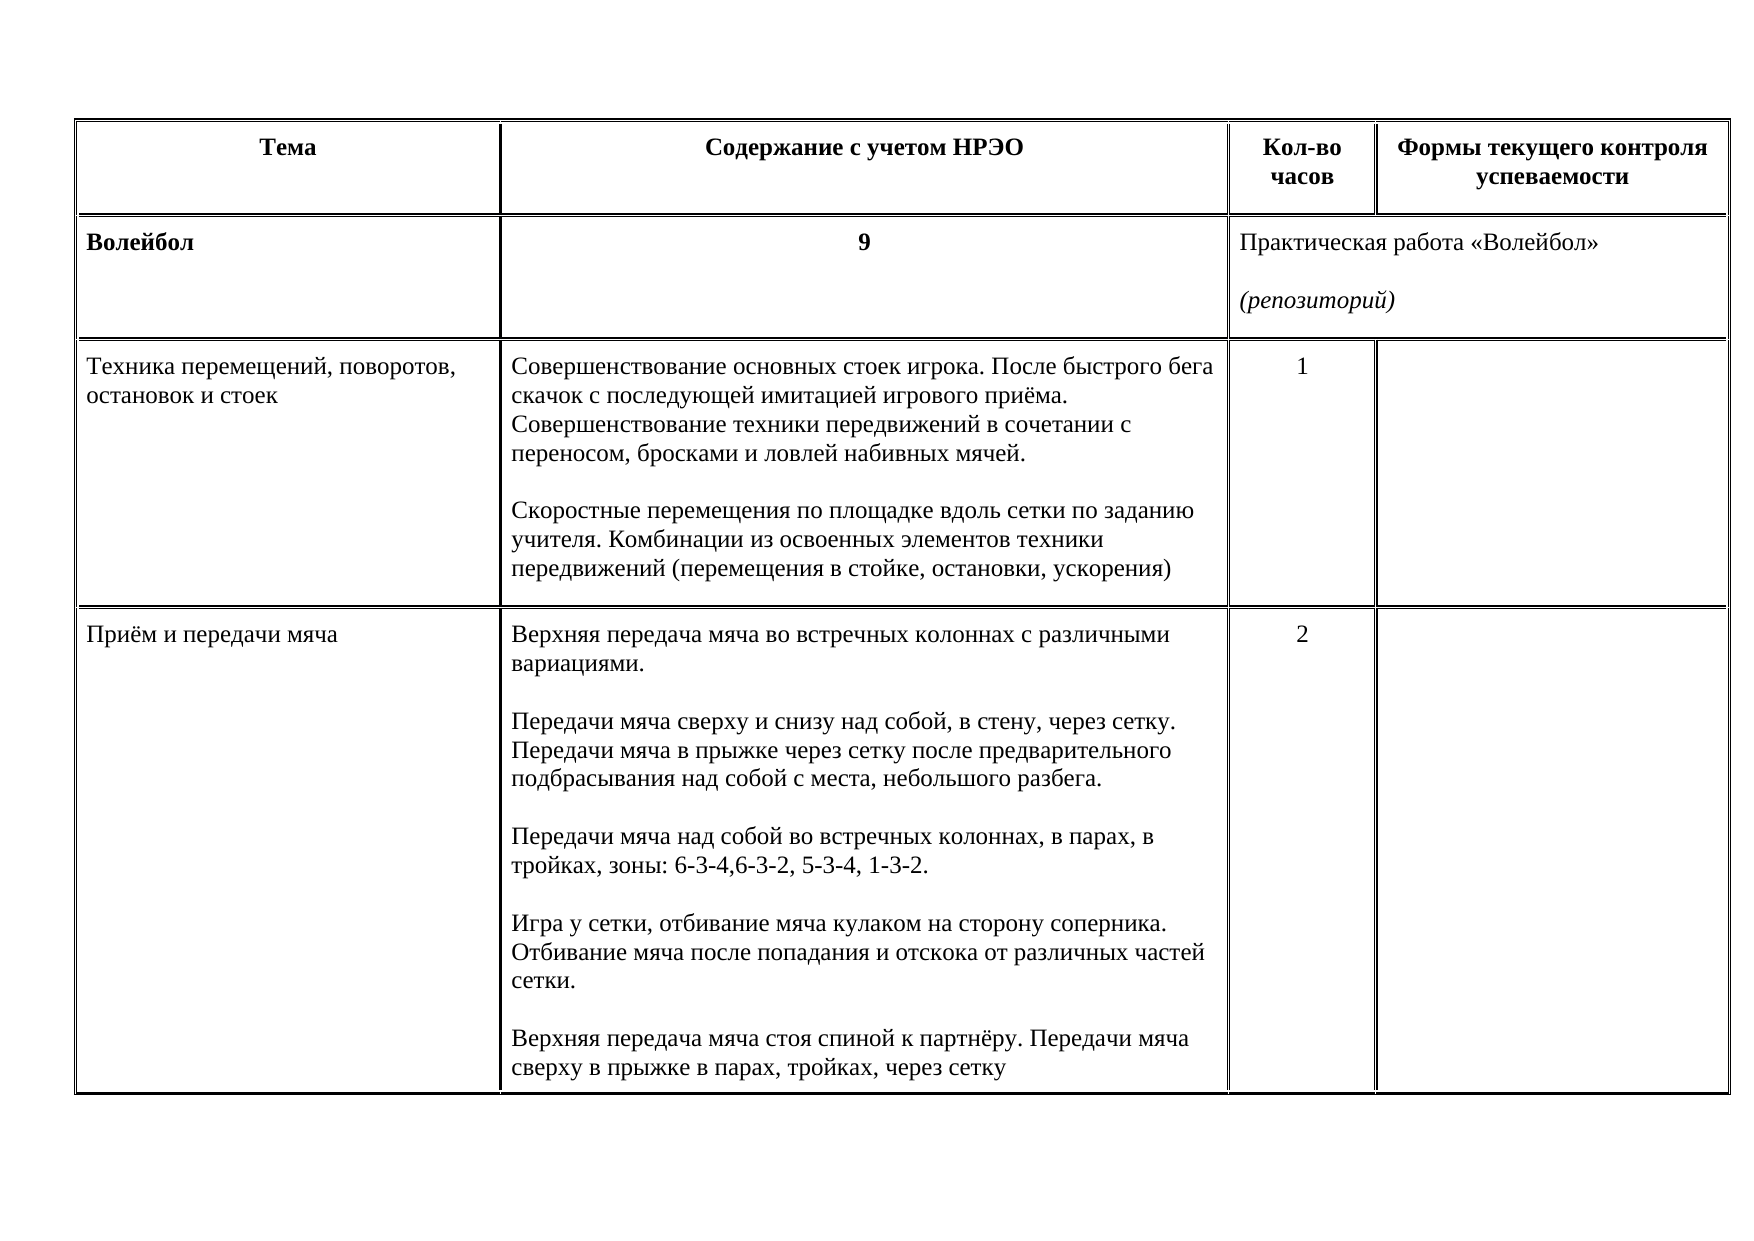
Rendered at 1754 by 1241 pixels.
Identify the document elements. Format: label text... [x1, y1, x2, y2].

table_header Кол-во часов [1229, 120, 1376, 213]
table_cell Совершенствование основных стоек игрока. После быстрого бега скачок с последующей имитацией игрового приёма. Совершенствование техники передвижений в сочетании с переносом, бросками и ловлей набивных мячей. Скоростные перемещения по площадке вдоль сетки по заданию учителя. Комбинации из освоенных элементов техники передвижений (перемещения в стойке, остановки, ускорения) [502, 341, 1227, 605]
table_cell Волейбол [77, 213, 499, 337]
table_header Содержание с учетом НРЭО [500, 122, 1228, 213]
table_header Тема [77, 122, 500, 213]
table_cell [1376, 605, 1728, 1092]
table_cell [500, 609, 1228, 1092]
table_cell Практическая работа «Волейбол» (репозиторий) [1230, 213, 1728, 337]
table_cell 1 [1230, 341, 1374, 605]
table_cell Приём и передачи мяча [77, 605, 500, 1092]
table_cell 9 [502, 217, 1227, 337]
table_cell 2 [1229, 605, 1376, 1092]
table_header Формы текущего контроля успеваемости [1376, 122, 1728, 213]
table_cell Техника перемещений, поворотов, остановок и стоек [77, 337, 499, 605]
table_cell [1378, 337, 1728, 605]
